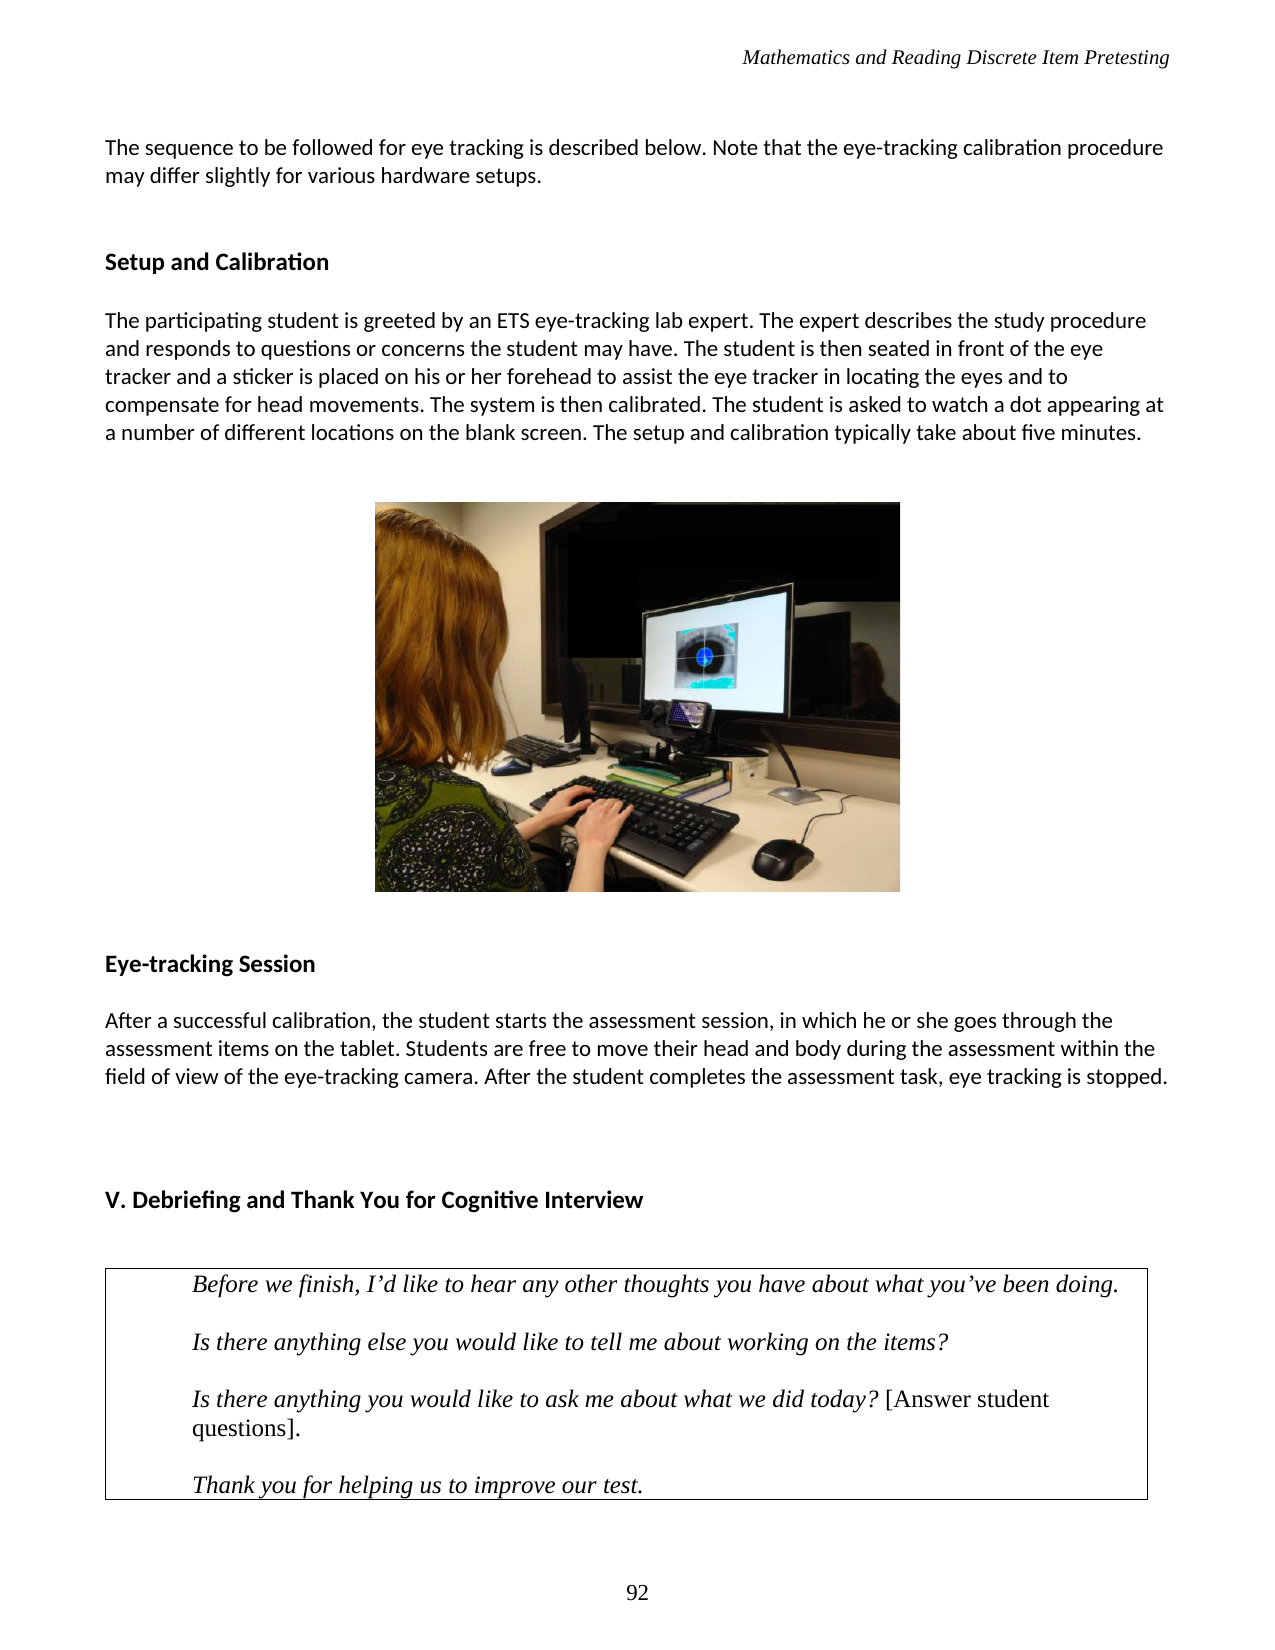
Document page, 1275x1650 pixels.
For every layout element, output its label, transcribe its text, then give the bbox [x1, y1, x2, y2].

text After a successful calibration, the student starts the assessment session, in which he or she goes through the assessment items on the tablet. Students are free to move their head and body during the assessment within the field of view of the eye-tracking camera. After the student completes the assessment task, eye tracking is stopped. [105, 1006, 1170, 1090]
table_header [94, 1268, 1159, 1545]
text The sequence to be followed for eye tracking is described below. Note that the eye-tracking calibration procedure may differ slightly for various hardware setups. [105, 133, 1170, 189]
subtitle V. Debriefing and Thank You for Cognitive Interview [105, 1184, 1170, 1214]
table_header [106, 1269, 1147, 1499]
text The participating student is greeted by an ETS eye-tracking lab expert. The expert describes the study procedure and responds to questions or concerns the student may have. The student is then seated in front of the eye tracker and a sticker is placed on his or her forehead to assist the eye tracker in locating the eyes and to compensate for head movements. The system is then calibrated. The student is asked to watch a dot appearing at a number of different locations on the blank screen. The setup and calibration typically take about five minutes. [105, 306, 1170, 446]
text Setup and Calibration [105, 247, 1170, 277]
text Eye-tracking Session [105, 948, 1170, 978]
